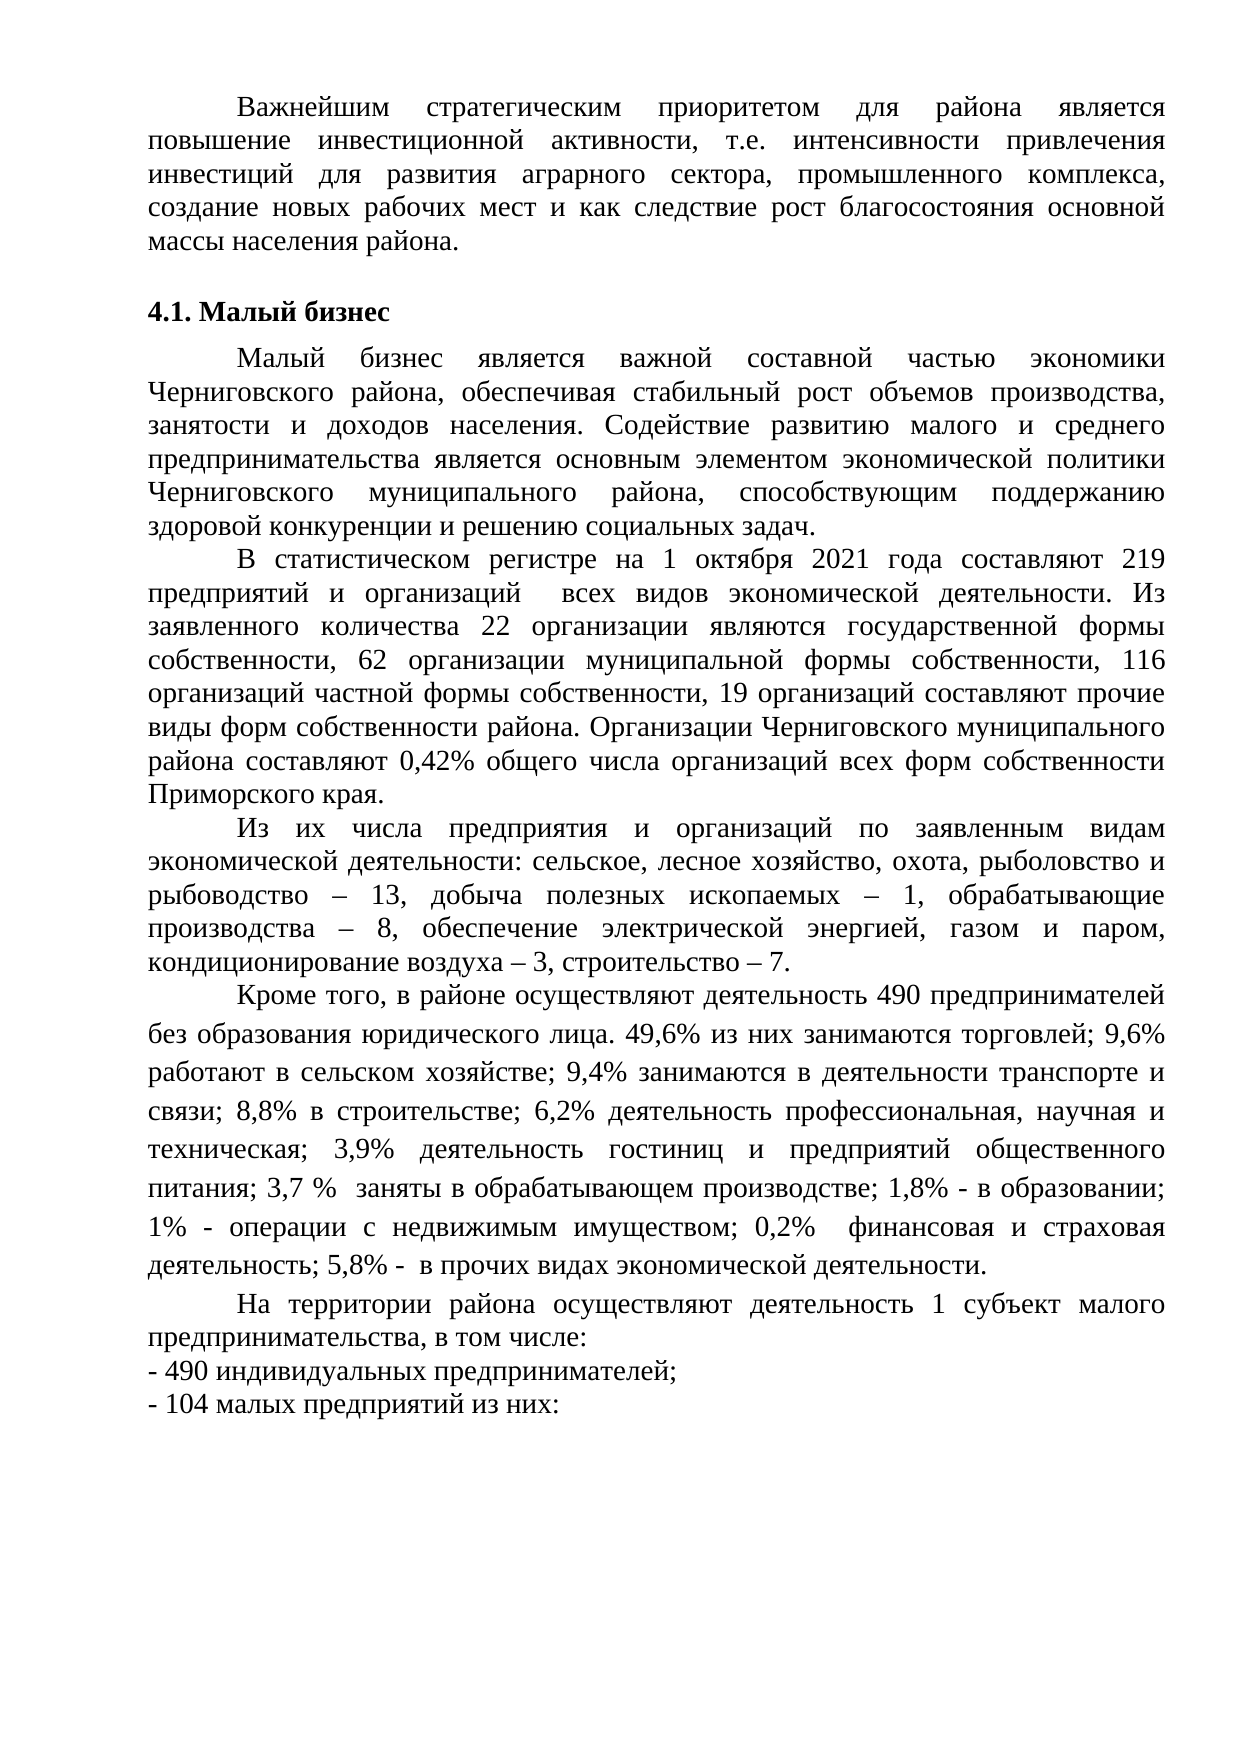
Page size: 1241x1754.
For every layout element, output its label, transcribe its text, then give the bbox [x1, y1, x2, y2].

text В статистическом регистре на 1 октября 2021 года составляют 219 предприятий и организаций всех видов экономической деятельности. Из заявленного количества 22 организации являются государственной формы собственности, 62 организации муниципальной формы собственности, 116 организаций частной формы собственности, 19 организаций составляют прочие виды форм собственности района. Организации Черниговского муниципального района составляют 0,42% общего числа организаций всех форм собственности Приморского края. [148, 541, 1166, 810]
text - 104 малых предприятий из них: [148, 1386, 1166, 1420]
text На территории района осуществляют деятельность 1 субъект малого предпринимательства, в том числе: [148, 1286, 1166, 1353]
text Кроме того, в районе осуществляют деятельность 490 предпринимателей без образования юридического лица. 49,6% из них занимаются торговлей; 9,6% работают в сельском хозяйстве; 9,4% занимаются в деятельности транспорте и связи; 8,8% в строительстве; 6,2% деятельность профессиональная, научная и техническая; 3,9% деятельность гостиниц и предприятий общественного питания; 3,7 % заняты в обрабатывающем производстве; 1,8% - в образовании; 1% - операции с недвижимым имуществом; 0,2% финансовая и страховая деятельность; 5,8% - в прочих видах экономической деятельности. [148, 977, 1166, 1281]
text - 490 индивидуальных предпринимателей; [148, 1353, 1166, 1386]
text Малый бизнес является важной составной частью экономики Черниговского района, обеспечивая стабильный рост объемов производства, занятости и доходов населения. Содействие развитию малого и среднего предпринимательства является основным элементом экономической политики Черниговского муниципального района, способствующим поддержанию здоровой конкуренции и решению социальных задач. [148, 340, 1166, 541]
subtitle 4.1. Малый бизнес [148, 294, 1166, 328]
text Из их числа предприятия и организаций по заявленным видам экономической деятельности: сельское, лесное хозяйство, охота, рыболовство и рыбоводство – 13, добыча полезных ископаемых – 1, обрабатывающие производства – 8, обеспечение электрической энергией, газом и паром, кондиционирование воздуха – 3, строительство – 7. [148, 810, 1166, 977]
text Важнейшим стратегическим приоритетом для района является повышение инвестиционной активности, т.е. интенсивности привлечения инвестиций для развития аграрного сектора, промышленного комплекса, создание новых рабочих мест и как следствие рост благосостояния основной массы населения района. [148, 89, 1166, 256]
